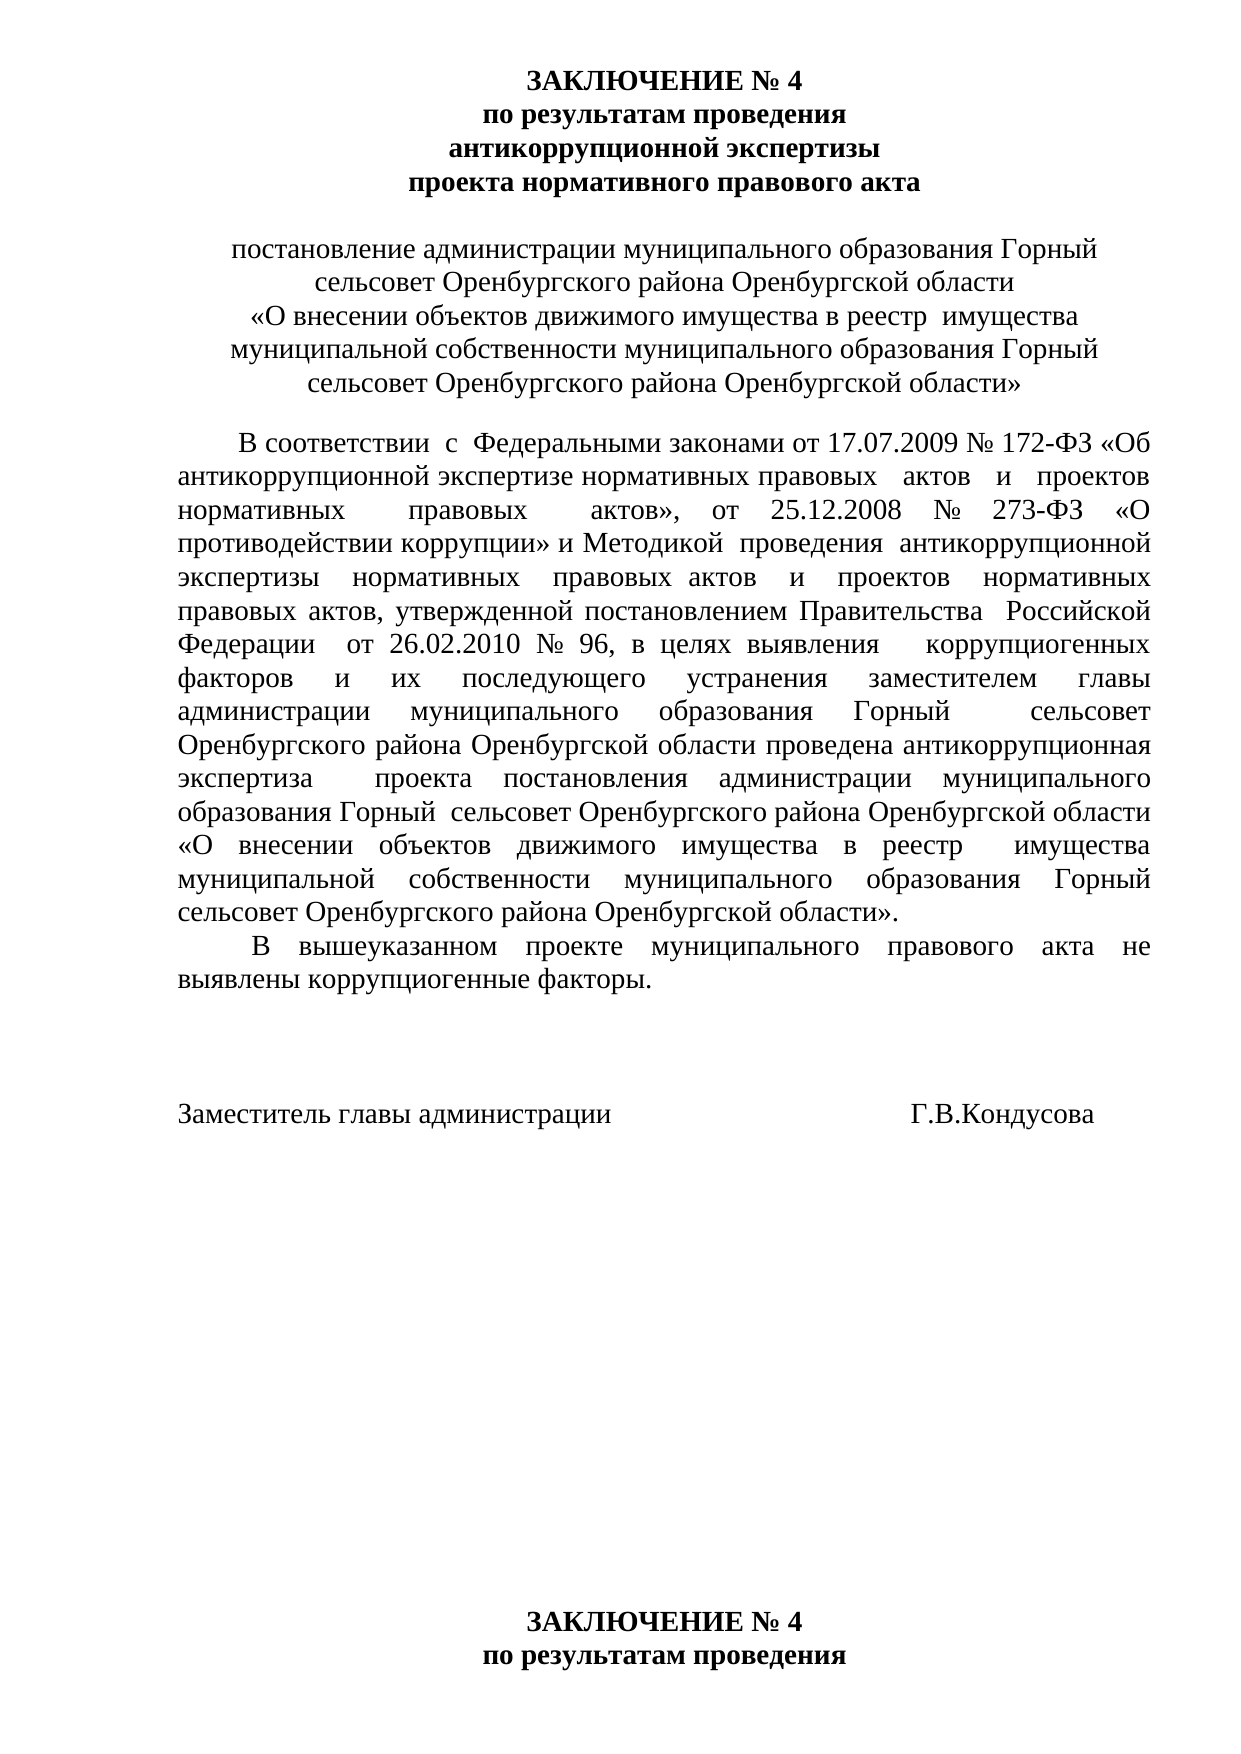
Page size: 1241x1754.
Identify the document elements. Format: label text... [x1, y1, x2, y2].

text Заместитель главы администрации Г.В.Кондусова [177, 1096, 1152, 1129]
text ЗАКЛЮЧЕНИЕ № 4 [177, 1604, 1152, 1637]
text ЗАКЛЮЧЕНИЕ № 4 [177, 63, 1152, 97]
text по результатам проведения [177, 97, 1152, 130]
text «О внесении объектов движимого имущества в реестр имущества муниципальной собственности муниципального образования Горный сельсовет Оренбургского района Оренбургской области» [177, 298, 1152, 398]
text В вышеуказанном проекте муниципального правового акта не выявлены коррупциогенные факторы. [177, 928, 1152, 995]
text антикоррупционной экспертизы [177, 130, 1152, 164]
text В соответствии с Федеральными законами от 17.07.2009 № 172-ФЗ «Об антикоррупционной экспертизе нормативных правовых актов и проектов нормативных правовых актов», от 25.12.2008 № 273-ФЗ «О противодействии коррупции» и Методикой проведения антикоррупционной экспертизы нормативных правовых актов и проектов нормативных правовых актов, утвержденной постановлением Правительства Российской Федерации от 26.02.2010 № 96, в целях выявления коррупциогенных факторов и их последующего устранения заместителем главы администрации муниципального образования Горный сельсовет Оренбургского района Оренбургской области проведена антикоррупционная экспертиза проекта постановления администрации муниципального образования Горный сельсовет Оренбургского района Оренбургской области «О внесении объектов движимого имущества в реестр имущества муниципальной собственности муниципального образования Горный сельсовет Оренбургского района Оренбургской области». [177, 425, 1152, 928]
text проекта нормативного правового акта [177, 164, 1152, 197]
text по результатам проведения [177, 1637, 1152, 1671]
text постановление администрации муниципального образования Горный сельсовет Оренбургского района Оренбургской области [177, 231, 1152, 298]
